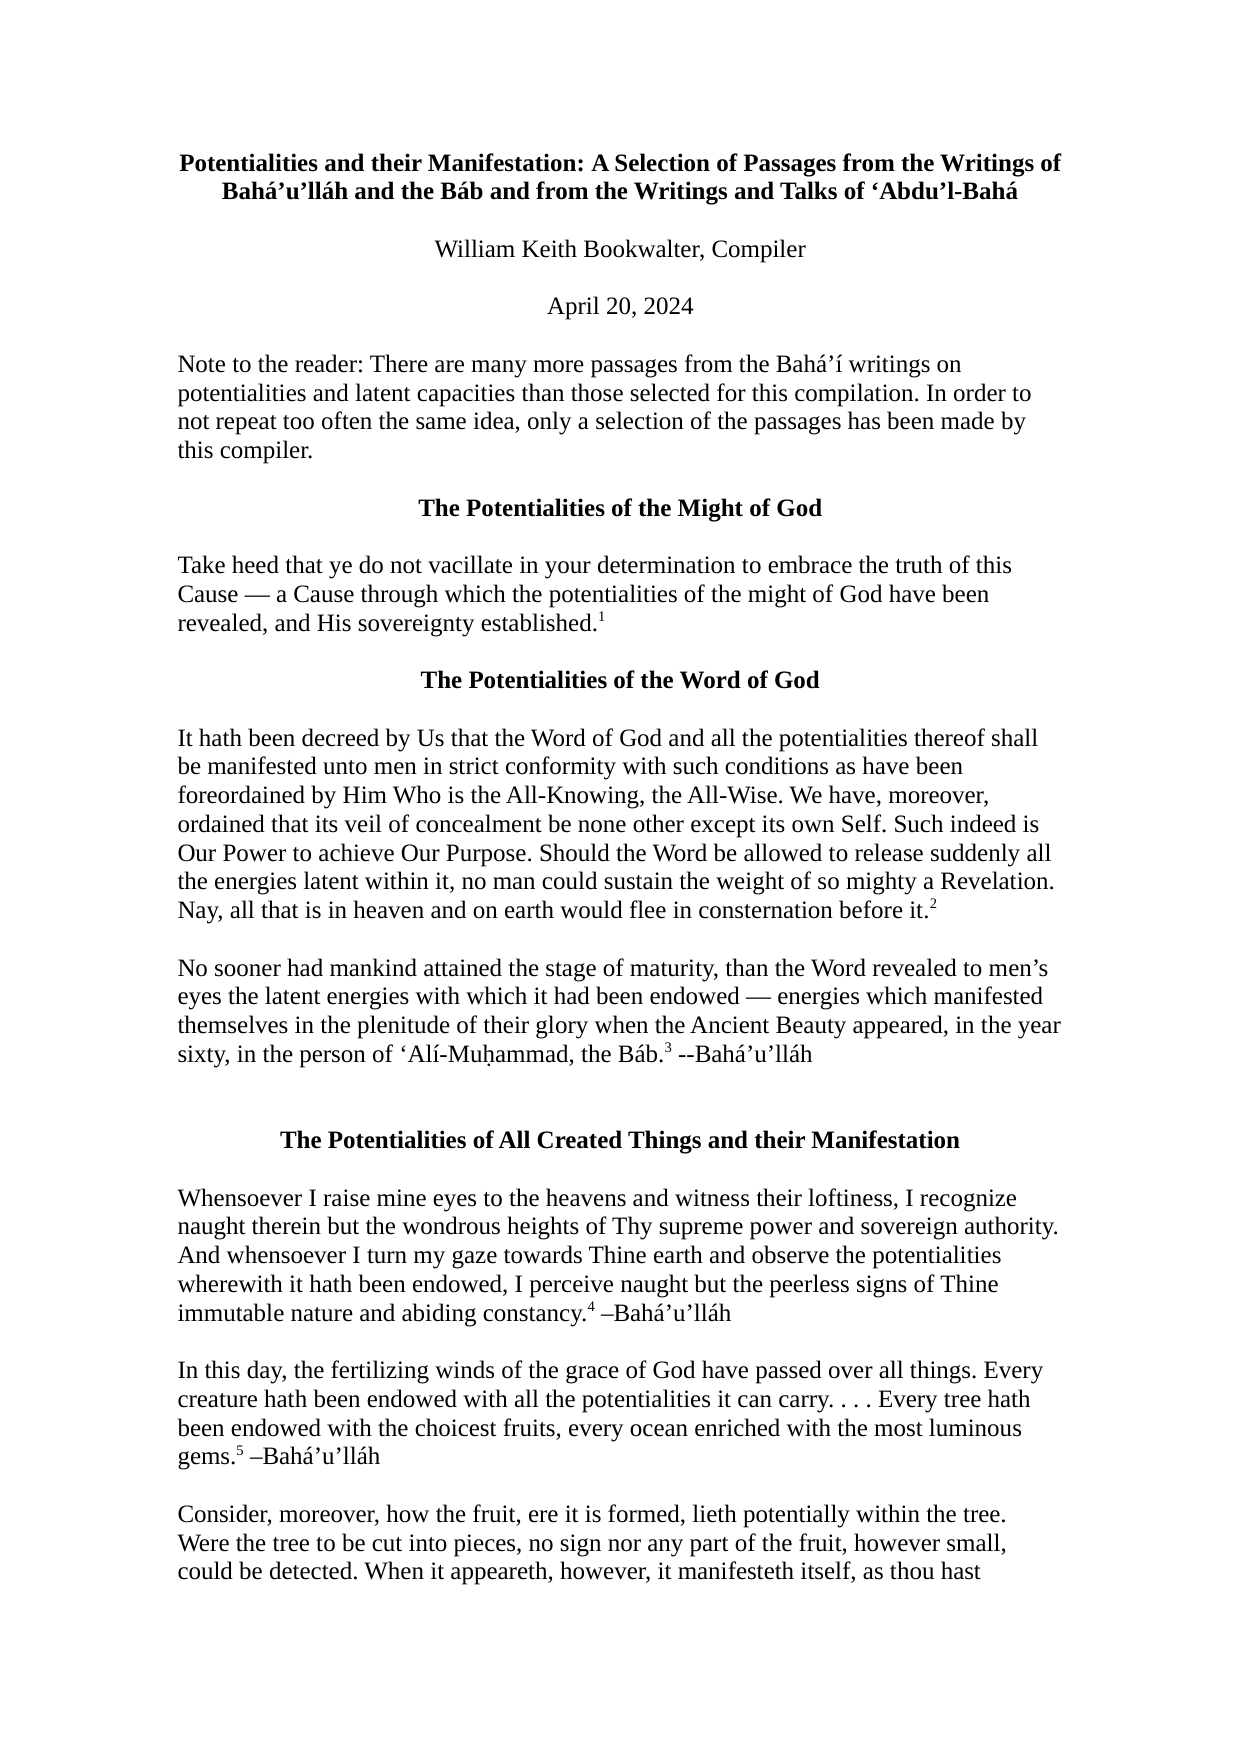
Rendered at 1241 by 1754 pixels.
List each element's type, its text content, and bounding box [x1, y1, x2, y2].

text The Potentialities of All Created Things and their Manifestation [177, 1125, 1063, 1154]
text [177, 1499, 1063, 1585]
text The Potentialities of the Word of God [177, 665, 1063, 694]
text No sooner had mankind attained the stage of maturity, than the Word revealed to men’s eyes the latent energies with which it had been endowed — energies which manifested themselves in the plenitude of their glory when the Ancient Beauty appeared, in the year sixty, in the person of ‘Alí-Muḥammad, the Báb. --Bahá’u’lláh [177, 953, 1063, 1068]
text The Potentialities of the Might of God [177, 493, 1063, 521]
text April 20, 2024 [177, 291, 1063, 320]
text Whensoever I raise mine eyes to the heavens and witness their loftiness, I recognize naught therein but the wondrous heights of Thy supreme power and sovereign authority. And whensoever I turn my gaze towards Thine earth and observe the potentialities wherewith it hath been endowed, I perceive naught but the peerless signs of Thine immutable nature and abiding constancy. –Bahá’u’lláh [177, 1183, 1063, 1326]
text Potentialities and their Manifestation: A Selection of Passages from the Writings of Bahá’u’lláh and the Báb and from the Writings and Talks of ‘Abdu’l-Bahá [177, 148, 1063, 205]
text Take heed that ye do not vacillate in your determination to embrace the truth of this Cause — a Cause through which the potentialities of the might of God have been revealed, and His sovereignty established. [177, 550, 1063, 636]
text In this day, the fertilizing winds of the grace of God have passed over all things. Every creature hath been endowed with all the potentialities it can carry. . . . Every tree hath been endowed with the choicest fruits, every ocean enriched with the most luminous gems. –Bahá’u’lláh [177, 1355, 1063, 1470]
text Note to the reader: There are many more passages from the Bahá’í writings on potentialities and latent capacities than those selected for this compilation. In order to not repeat too often the same idea, only a selection of the passages has been made by this compiler. [177, 349, 1063, 464]
text It hath been decreed by Us that the Word of God and all the potentialities thereof shall be manifested unto men in strict conformity with such conditions as have been foreordained by Him Who is the All-Knowing, the All-Wise. We have, moreover, ordained that its veil of concealment be none other except its own Self. Such indeed is Our Power to achieve Our Purpose. Should the Word be allowed to release suddenly all the energies latent within it, no man could sustain the weight of so mighty a Revelation. Nay, all that is in heaven and on earth would flee in consternation before it. [177, 723, 1063, 924]
text William Keith Bookwalter, Compiler [177, 234, 1063, 263]
